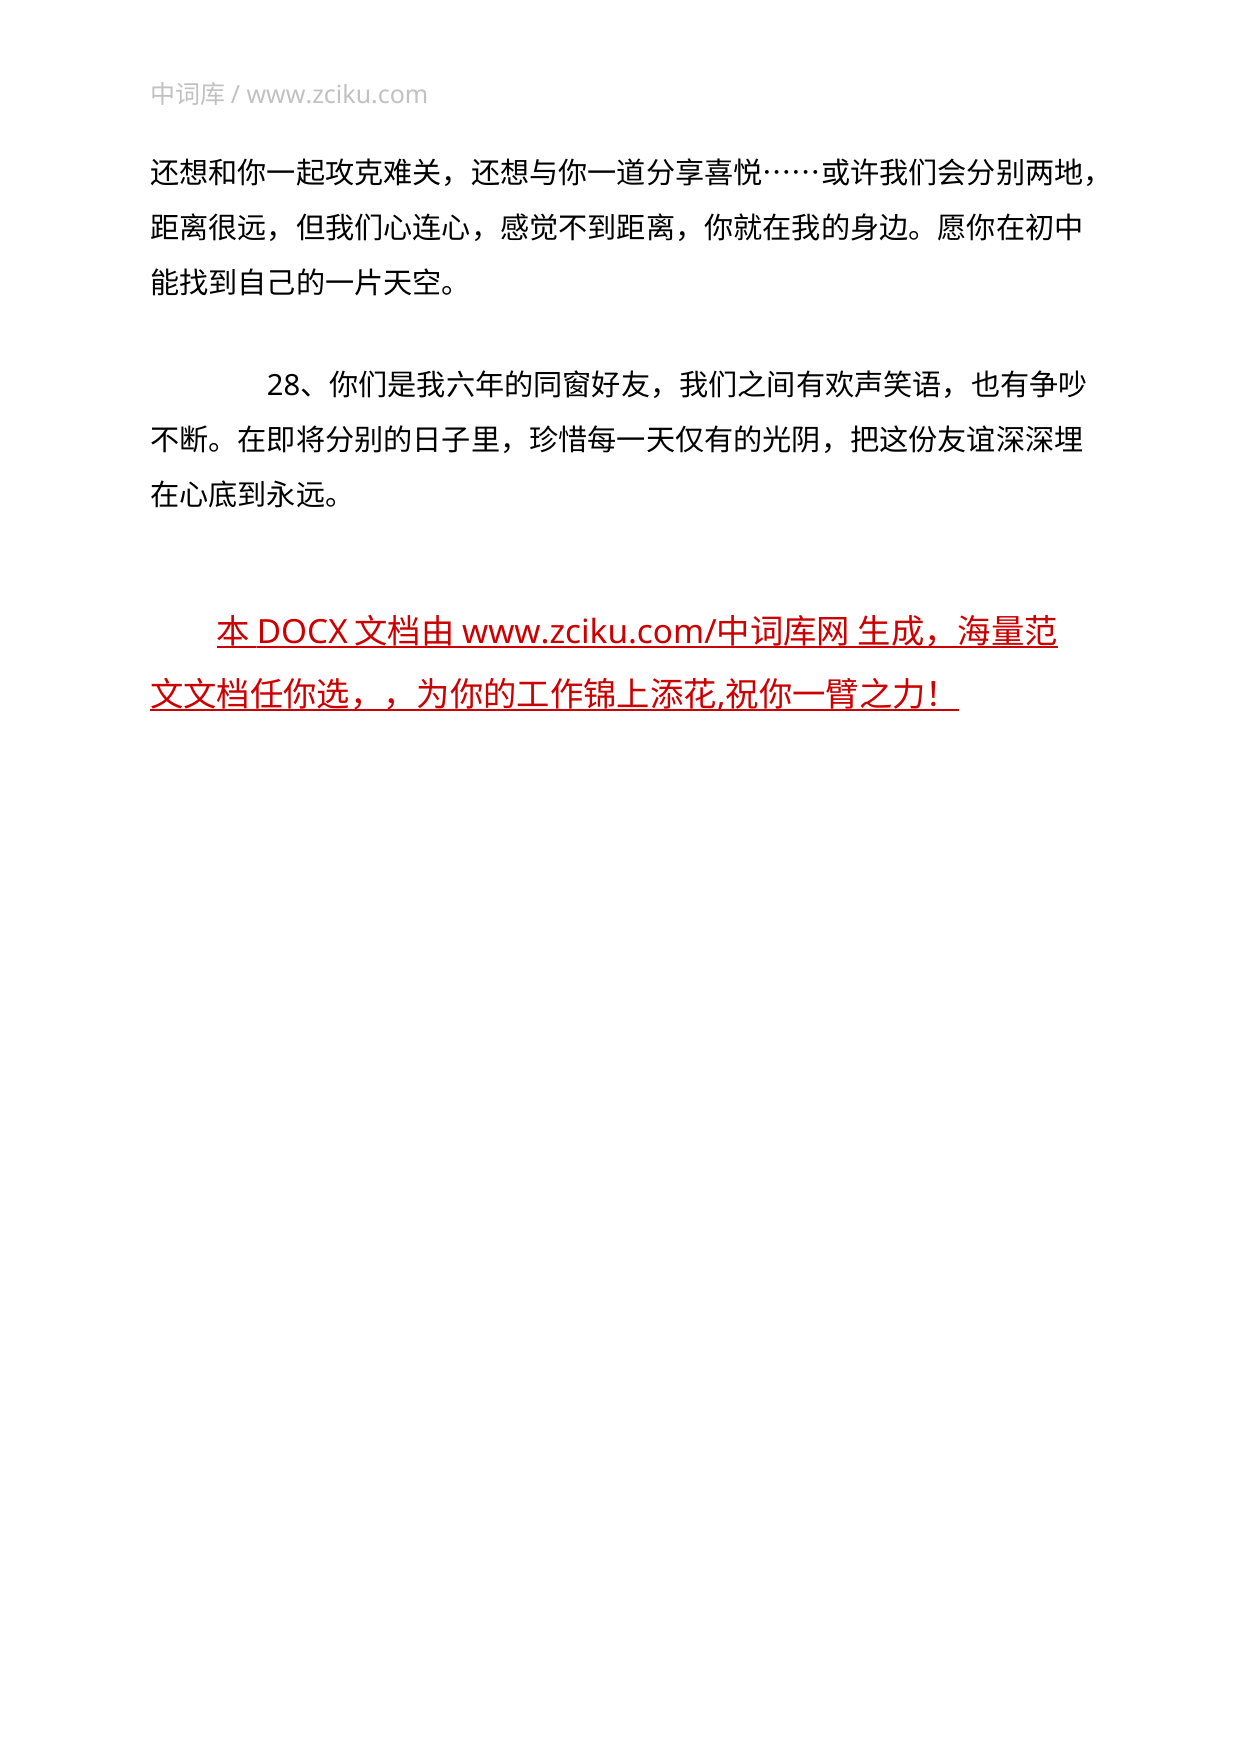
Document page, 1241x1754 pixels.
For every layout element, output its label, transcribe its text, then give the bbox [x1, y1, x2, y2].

text 本DOCX文档由 www.zciku.com/中词库网 生成，海量范文文档任你选，，为你的工作锦上添花,祝你一臂之力！ [150, 604, 1090, 716]
text 28、你们是我六年的同窗好友，我们之间有欢声笑语，也有争吵不断。在即将分别的日子里，珍惜每一天仅有的光阴，把这份友谊深深埋在心底到永远。 [150, 362, 1090, 514]
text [150, 150, 1090, 302]
